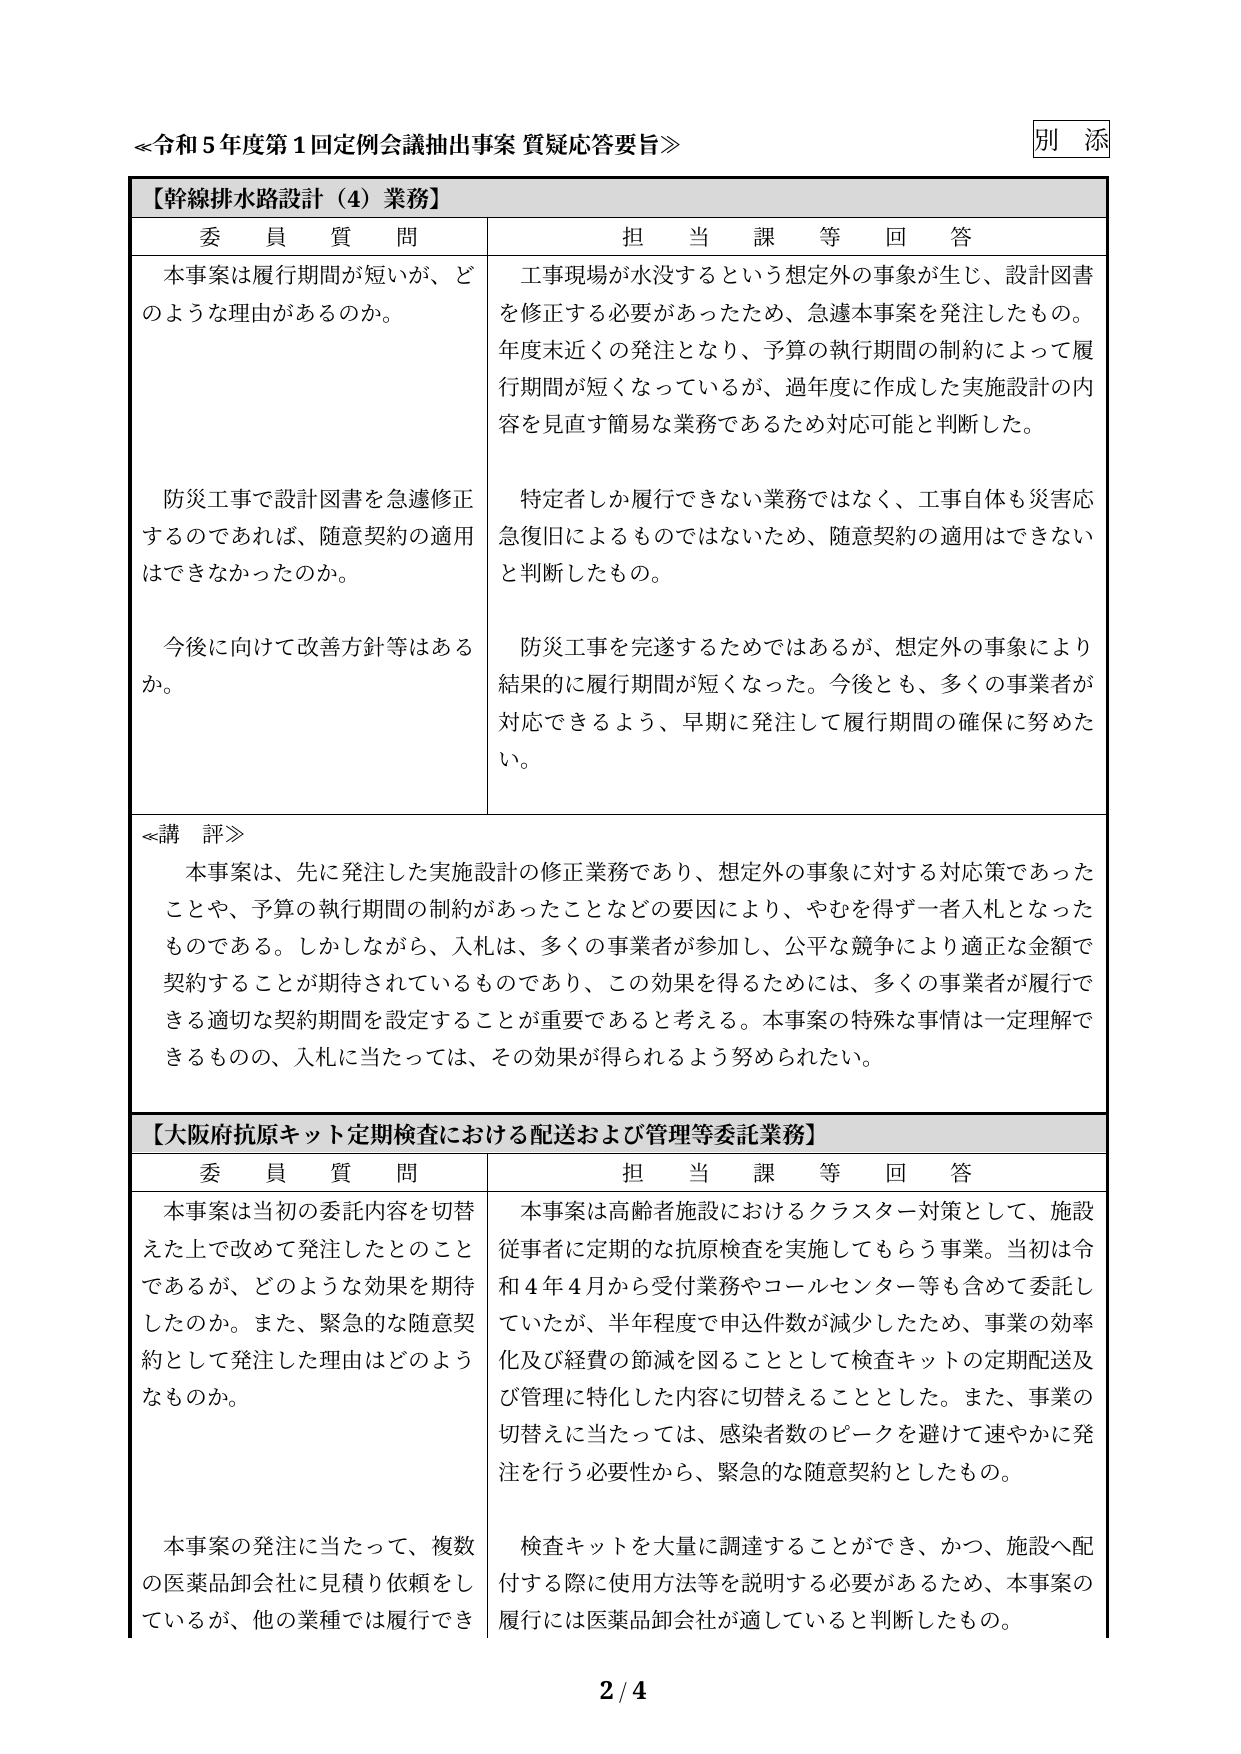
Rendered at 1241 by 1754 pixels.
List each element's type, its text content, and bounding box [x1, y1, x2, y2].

table_cell ≪講 評≫ 本事案は、先に発注した実施設計の修正業務であり、想定外の事象に対する対応策であったことや、予算の執行期間の制約があったことなどの要因により、やむを得ず一者入札となったものである。しかしながら、入札は、多くの事業者が参加し、公平な競争により適正な金額で契約することが期待されているものであり、この効果を得るためには、多くの事業者が履行できる適切な契約期間を設定することが重要であると考える。本事案の特殊な事情は一定理解できるものの、入札に当たっては、その効果が得られるよう努められたい。 [132, 815, 1106, 1112]
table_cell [132, 1192, 487, 1638]
table_cell 担 当 課 等 回 答 [488, 1154, 1106, 1191]
table_cell 本事案は履行期間が短いが、どのような理由があるのか。 [132, 256, 487, 479]
text 別 添 [130, 102, 1110, 176]
table_cell 特定者しか履行できない業務ではなく、工事自体も災害応急復旧によるものではないため、随意契約の適用はできないと判断したもの。 [488, 479, 1106, 628]
table_cell 担 当 課 等 回 答 [488, 218, 1106, 255]
table_cell 今後に向けて改善方針等はあるか。 [132, 628, 487, 814]
table_cell 委 員 質 問 [132, 1154, 487, 1191]
table_cell 工事現場が水没するという想定外の事象が生じ、設計図書を修正する必要があったため、急遽本事案を発注したもの。年度末近くの発注となり、予算の執行期間の制約によって履行期間が短くなっているが、過年度に作成した実施設計の内容を見直す簡易な業務であるため対応可能と判断した。 [488, 256, 1106, 479]
table_cell 防災工事を完遂するためではあるが、想定外の事象により結果的に履行期間が短くなった。今後とも、多くの事業者が対応できるよう、早期に発注して履行期間の確保に努めたい。 [488, 628, 1106, 814]
table_cell 委 員 質 問 [132, 218, 487, 255]
table_header 【幹線排水路設計（4）業務】 [132, 179, 1106, 217]
table_cell 防災工事で設計図書を急遽修正するのであれば、随意契約の適用はできなかったのか。 [132, 479, 487, 628]
table_cell 【大阪府抗原キット定期検査における配送および管理等委託業務】 [132, 1115, 1106, 1152]
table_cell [488, 1192, 1106, 1638]
